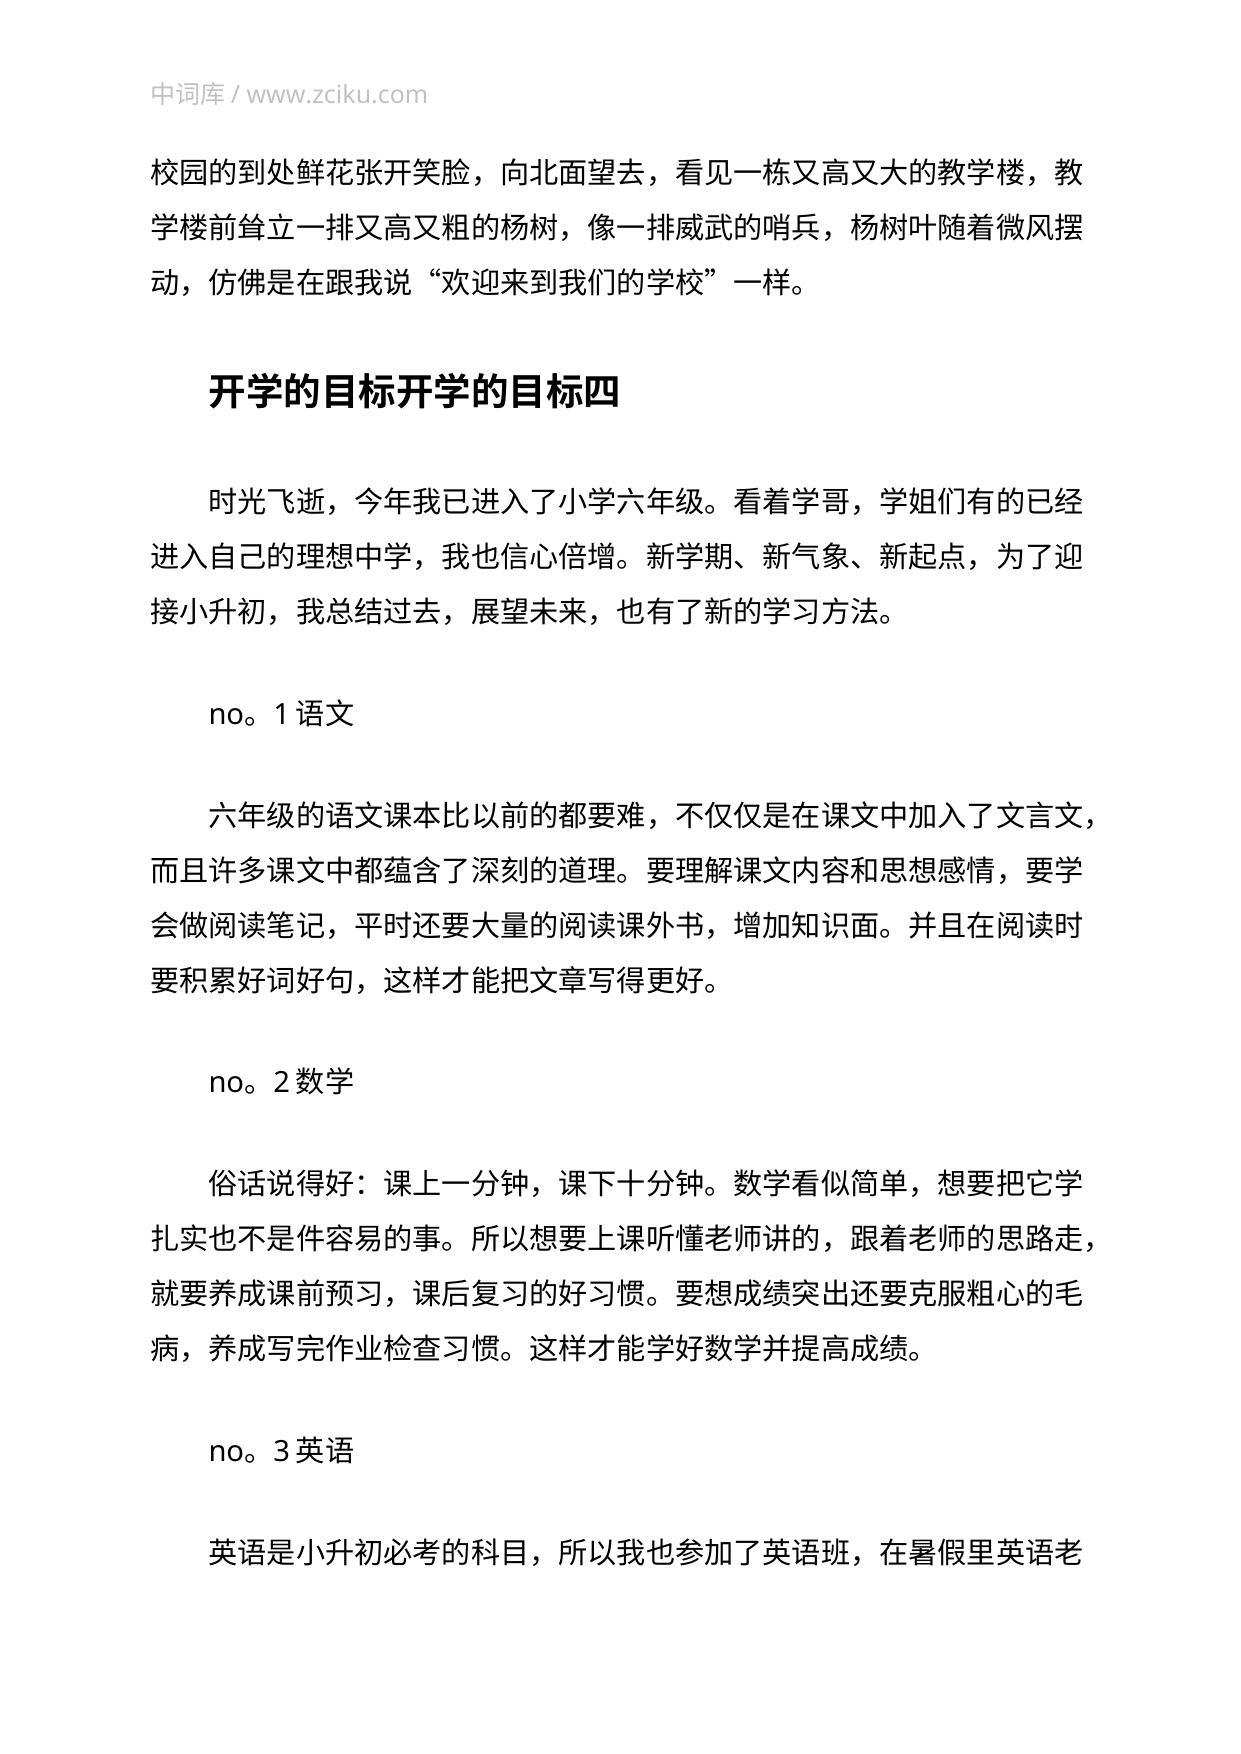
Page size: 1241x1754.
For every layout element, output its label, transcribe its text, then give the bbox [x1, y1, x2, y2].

text 开学的目标开学的目标四 [150, 362, 1090, 416]
text no。3英语 [150, 1427, 1090, 1470]
text 六年级的语文课本比以前的都要难，不仅仅是在课文中加入了文言文，而且许多课文中都蕴含了深刻的道理。要理解课文内容和思想感情，要学会做阅读笔记，平时还要大量的阅读课外书，增加知识面。并且在阅读时要积累好词好句，这样才能把文章写得更好。 [150, 792, 1090, 999]
text 俗话说得好：课上一分钟，课下十分钟。数学看似简单，想要把它学扎实也不是件容易的事。所以想要上课听懂老师讲的，跟着老师的思路走，就要养成课前预习，课后复习的好习惯。要想成绩突出还要克服粗心的毛病，养成写完作业检查习惯。这样才能学好数学并提高成绩。 [150, 1161, 1090, 1368]
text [150, 1529, 1090, 1572]
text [150, 150, 1090, 302]
text no。1语文 [150, 691, 1090, 733]
text no。2数学 [150, 1059, 1090, 1101]
text 时光飞逝，今年我已进入了小学六年级。看着学哥，学姐们有的已经进入自己的理想中学，我也信心倍增。新学期、新气象、新起点，为了迎接小升初，我总结过去，展望未来，也有了新的学习方法。 [150, 479, 1090, 631]
